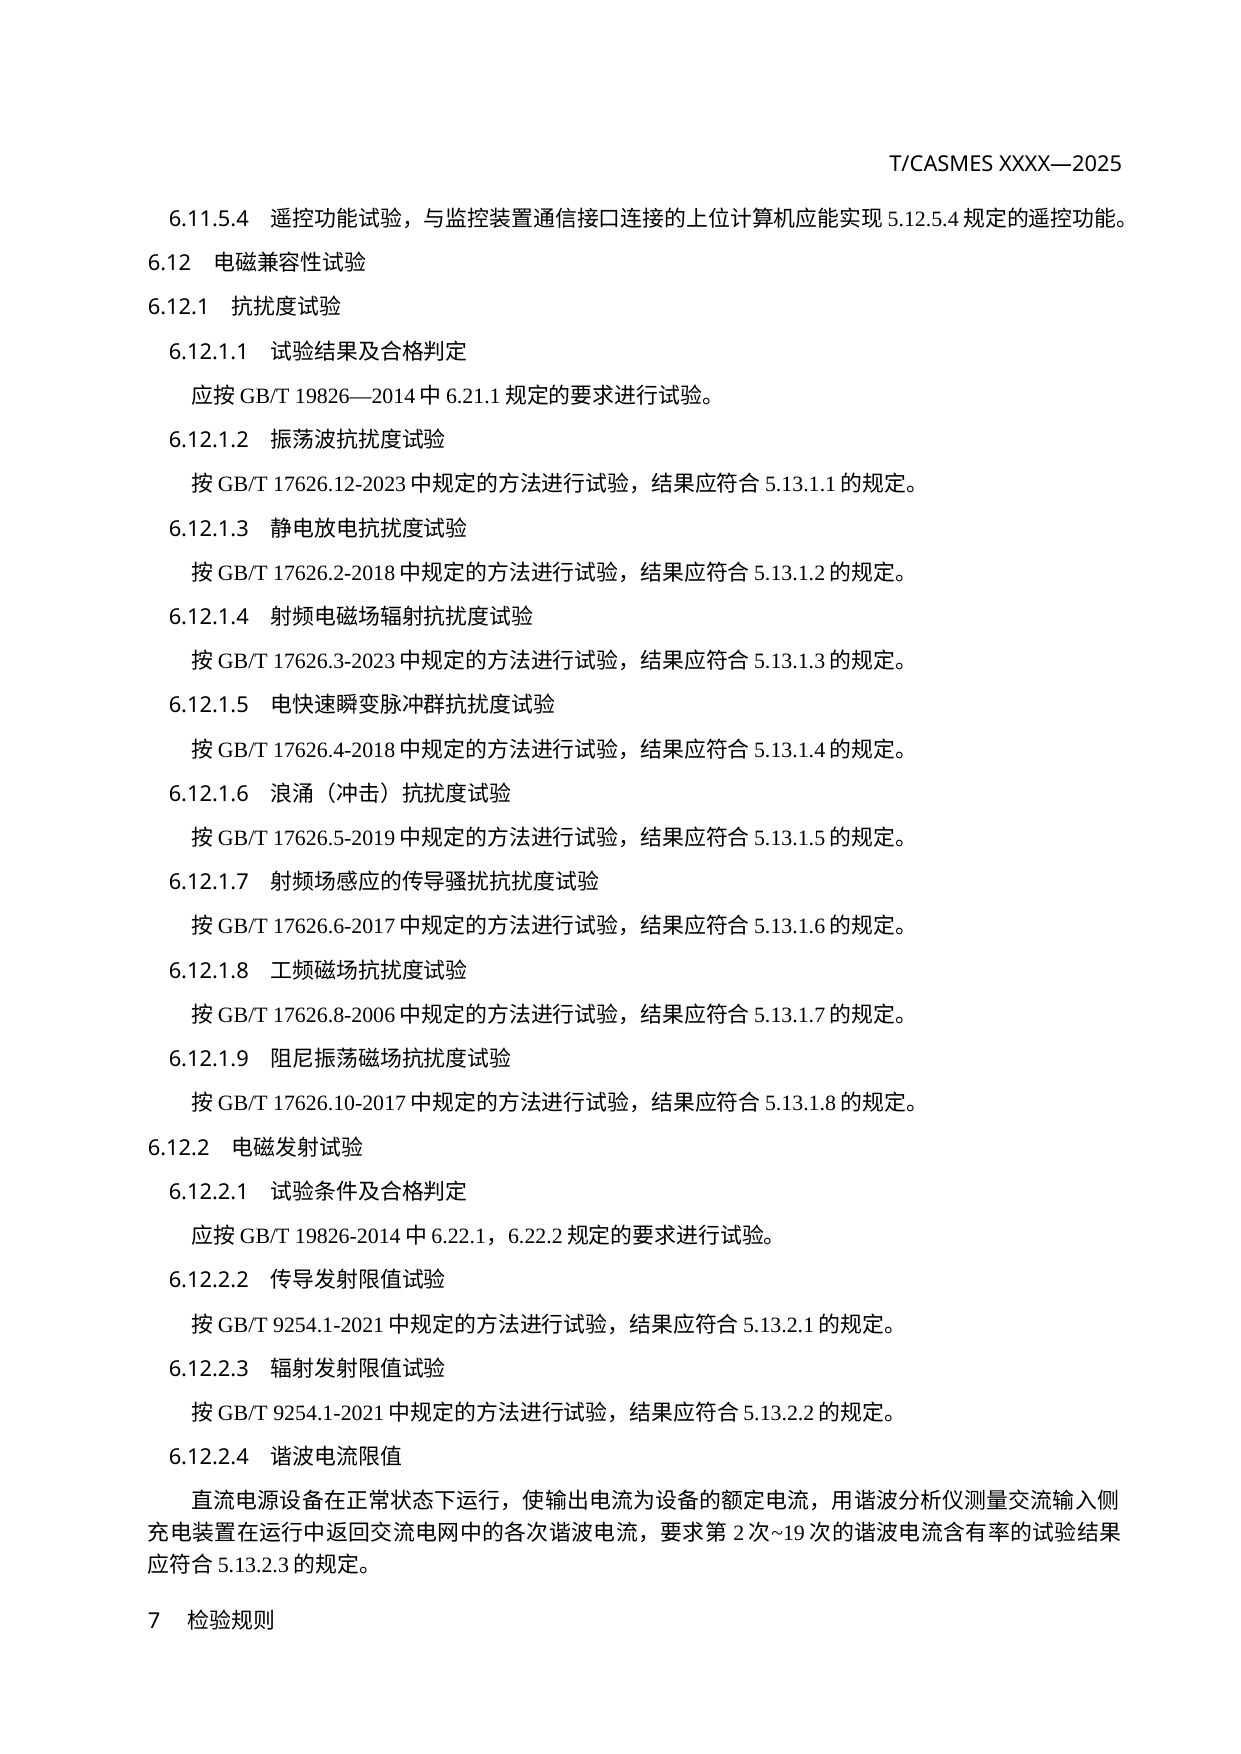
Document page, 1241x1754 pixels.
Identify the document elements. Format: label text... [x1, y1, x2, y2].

text 辐射发射限值试验 [148, 1351, 1122, 1382]
text 射频电磁场辐射抗扰度试验 [148, 599, 1122, 631]
text 按GB/T 17626.8-2006中规定的方法进行试验，结果应符合5.13.1.7的规定。 [148, 997, 1122, 1029]
text 按GB/T 17626.6-2017中规定的方法进行试验，结果应符合5.13.1.6的规定。 [148, 908, 1122, 940]
text 按GB/T 9254.1-2021中规定的方法进行试验，结果应符合5.13.2.2的规定。 [148, 1395, 1122, 1427]
text 按GB/T 17626.3-2023中规定的方法进行试验，结果应符合5.13.1.3的规定。 [148, 643, 1122, 675]
text 工频磁场抗扰度试验 [148, 953, 1122, 984]
text 谐波电流限值 [148, 1439, 1122, 1471]
text 电磁发射试验 [148, 1129, 1122, 1161]
text 电快速瞬变脉冲群抗扰度试验 [148, 687, 1122, 719]
text 阻尼振荡磁场抗扰度试验 [148, 1041, 1122, 1073]
text 传导发射限值试验 [148, 1262, 1122, 1294]
text 电磁兼容性试验 [148, 245, 1122, 277]
text 直流电源设备在正常状态下运行，使输出电流为设备的额定电流，用谐波分析仪测量交流输入侧充电装置在运行中返回交流电网中的各次谐波电流，要求第2次~19次的谐波电流含有率的试验结果应符合5.13.2.3的规定。 [148, 1483, 1122, 1578]
text 检验规则 [148, 1603, 1122, 1635]
text 浪涌（冲击）抗扰度试验 [148, 776, 1122, 808]
text 按GB/T 17626.12-2023中规定的方法进行试验，结果应符合5.13.1.1的规定。 [148, 466, 1122, 498]
text 按GB/T 9254.1-2021中规定的方法进行试验，结果应符合5.13.2.1的规定。 [148, 1307, 1122, 1338]
text 按GB/T 17626.10-2017中规定的方法进行试验，结果应符合5.13.1.8的规定。 [148, 1085, 1122, 1117]
text 试验条件及合格判定 [148, 1174, 1122, 1206]
text 试验结果及合格判定 [148, 334, 1122, 365]
text 静电放电抗扰度试验 [148, 511, 1122, 542]
text 按GB/T 17626.5-2019中规定的方法进行试验，结果应符合5.13.1.5的规定。 [148, 820, 1122, 852]
text 振荡波抗扰度试验 [148, 422, 1122, 454]
text 应按GB/T 19826—2014中6.21.1规定的要求进行试验。 [148, 378, 1122, 409]
text 遥控功能试验，与监控装置通信接口连接的上位计算机应能实现5.12.5.4规定的遥控功能。 [148, 201, 1122, 233]
text 应按GB/T 19826-2014中6.22.1，6.22.2规定的要求进行试验。 [148, 1218, 1122, 1250]
text 按GB/T 17626.4-2018中规定的方法进行试验，结果应符合5.13.1.4的规定。 [148, 732, 1122, 763]
text 射频场感应的传导骚扰抗扰度试验 [148, 864, 1122, 896]
text 按GB/T 17626.2-2018中规定的方法进行试验，结果应符合5.13.1.2的规定。 [148, 555, 1122, 586]
text 抗扰度试验 [148, 289, 1122, 321]
